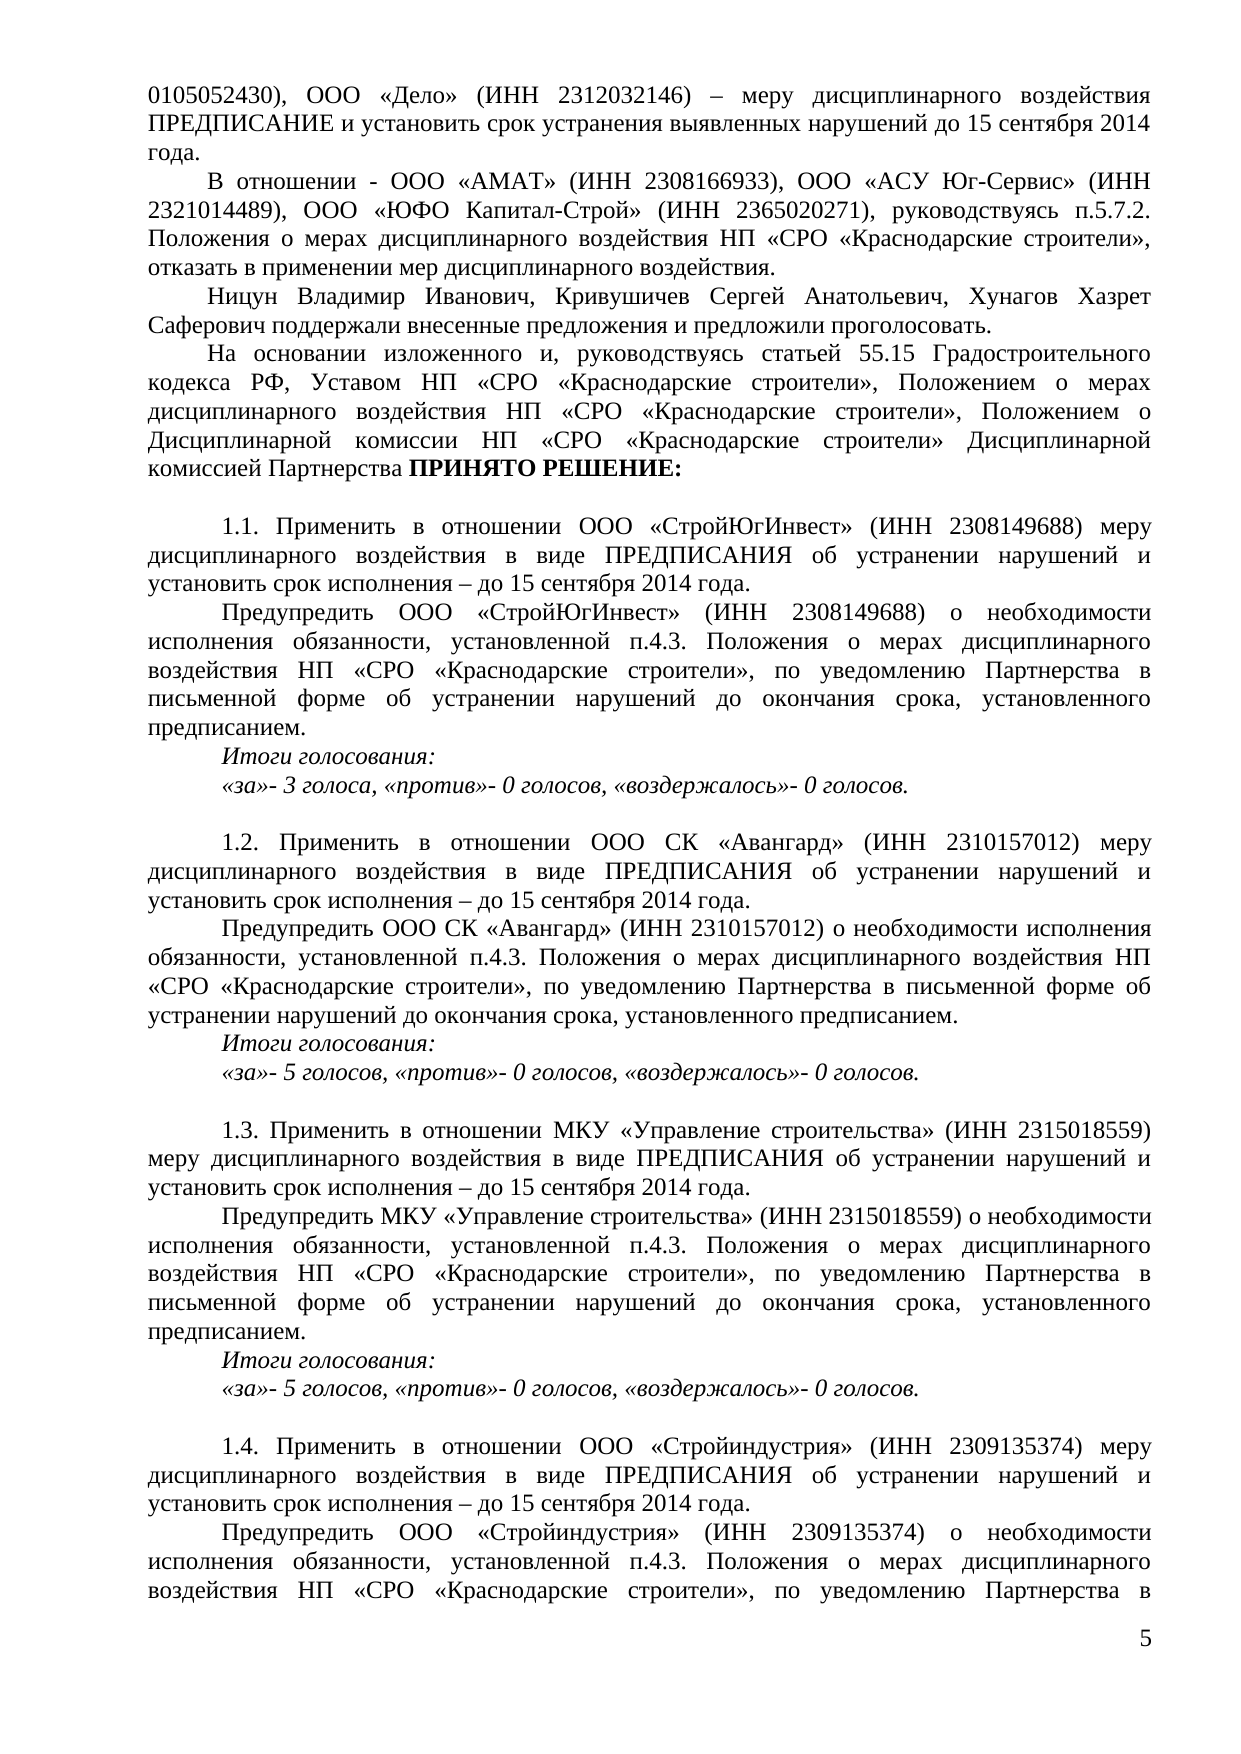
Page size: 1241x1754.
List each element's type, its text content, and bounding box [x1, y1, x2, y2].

text Предупредить МКУ «Управление строительства» (ИНН 2315018559) о необходимости исполнения обязанности, установленной п.4.3. Положения о мерах дисциплинарного воздействия НП «СРО «Краснодарские строители», по уведомлению Партнерства в письменной форме об устранении нарушений до окончания срока, установленного предписанием. [148, 1201, 1152, 1345]
text 1.4. Применить в отношении ООО «Стройиндустрия» (ИНН 2309135374) меру дисциплинарного воздействия в виде ПРЕДПИСАНИЯ об устранении нарушений и установить срок исполнения – до 15 сентября 2014 года. [148, 1431, 1152, 1517]
text На основании изложенного и, руководствуясь статьей 55.15 Градостроительного кодекса РФ, Уставом НП «СРО «Краснодарские строители», Положением о мерах дисциплинарного воздействия НП «СРО «Краснодарские строители», Положением о Дисциплинарной комиссии НП «СРО «Краснодарские строители» Дисциплинарной комиссией Партнерства ПРИНЯТО РЕШЕНИЕ: [148, 338, 1152, 482]
text «за»- 5 голосов, «против»- 0 голосов, «воздержалось»- 0 голосов. [148, 1057, 1152, 1086]
text «за»- 3 голоса, «против»- 0 голосов, «воздержалось»- 0 голосов. [148, 770, 1152, 798]
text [148, 80, 1152, 166]
text 1.2. Применить в отношении ООО СК «Авангард» (ИНН 2310157012) меру дисциплинарного воздействия в виде ПРЕДПИСАНИЯ об устранении нарушений и установить срок исполнения – до 15 сентября 2014 года. [148, 827, 1152, 913]
text Ницун Владимир Иванович, Кривушичев Сергей Анатольевич, Хунагов Хазрет Саферович поддержали внесенные предложения и предложили проголосовать. [148, 281, 1152, 338]
text Итоги голосования: [148, 1028, 1152, 1057]
text «за»- 5 голосов, «против»- 0 голосов, «воздержалось»- 0 голосов. [148, 1373, 1152, 1402]
text 1.3. Применить в отношении МКУ «Управление строительства» (ИНН 2315018559) меру дисциплинарного воздействия в виде ПРЕДПИСАНИЯ об устранении нарушений и установить срок исполнения – до 15 сентября 2014 года. [148, 1115, 1152, 1201]
text Предупредить ООО СК «Авангард» (ИНН 2310157012) о необходимости исполнения обязанности, установленной п.4.3. Положения о мерах дисциплинарного воздействия НП «СРО «Краснодарские строители», по уведомлению Партнерства в письменной форме об устранении нарушений до окончания срока, установленного предписанием. [148, 913, 1152, 1028]
text 1.1. Применить в отношении ООО «СтройЮгИнвест» (ИНН 2308149688) меру дисциплинарного воздействия в виде ПРЕДПИСАНИЯ об устранении нарушений и установить срок исполнения – до 15 сентября 2014 года. [148, 511, 1152, 597]
text Итоги голосования: [148, 1345, 1152, 1373]
text Итоги голосования: [148, 741, 1152, 770]
text В отношении - ООО «АМАТ» (ИНН 2308166933), ООО «АСУ Юг-Сервис» (ИНН 2321014489), ООО «ЮФО Капитал-Строй» (ИНН 2365020271), руководствуясь п.5.7.2. Положения о мерах дисциплинарного воздействия НП «СРО «Краснодарские строители», отказать в применении мер дисциплинарного воздействия. [148, 166, 1152, 281]
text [148, 1517, 1152, 1603]
text Предупредить ООО «СтройЮгИнвест» (ИНН 2308149688) о необходимости исполнения обязанности, установленной п.4.3. Положения о мерах дисциплинарного воздействия НП «СРО «Краснодарские строители», по уведомлению Партнерства в письменной форме об устранении нарушений до окончания срока, установленного предписанием. [148, 597, 1152, 741]
